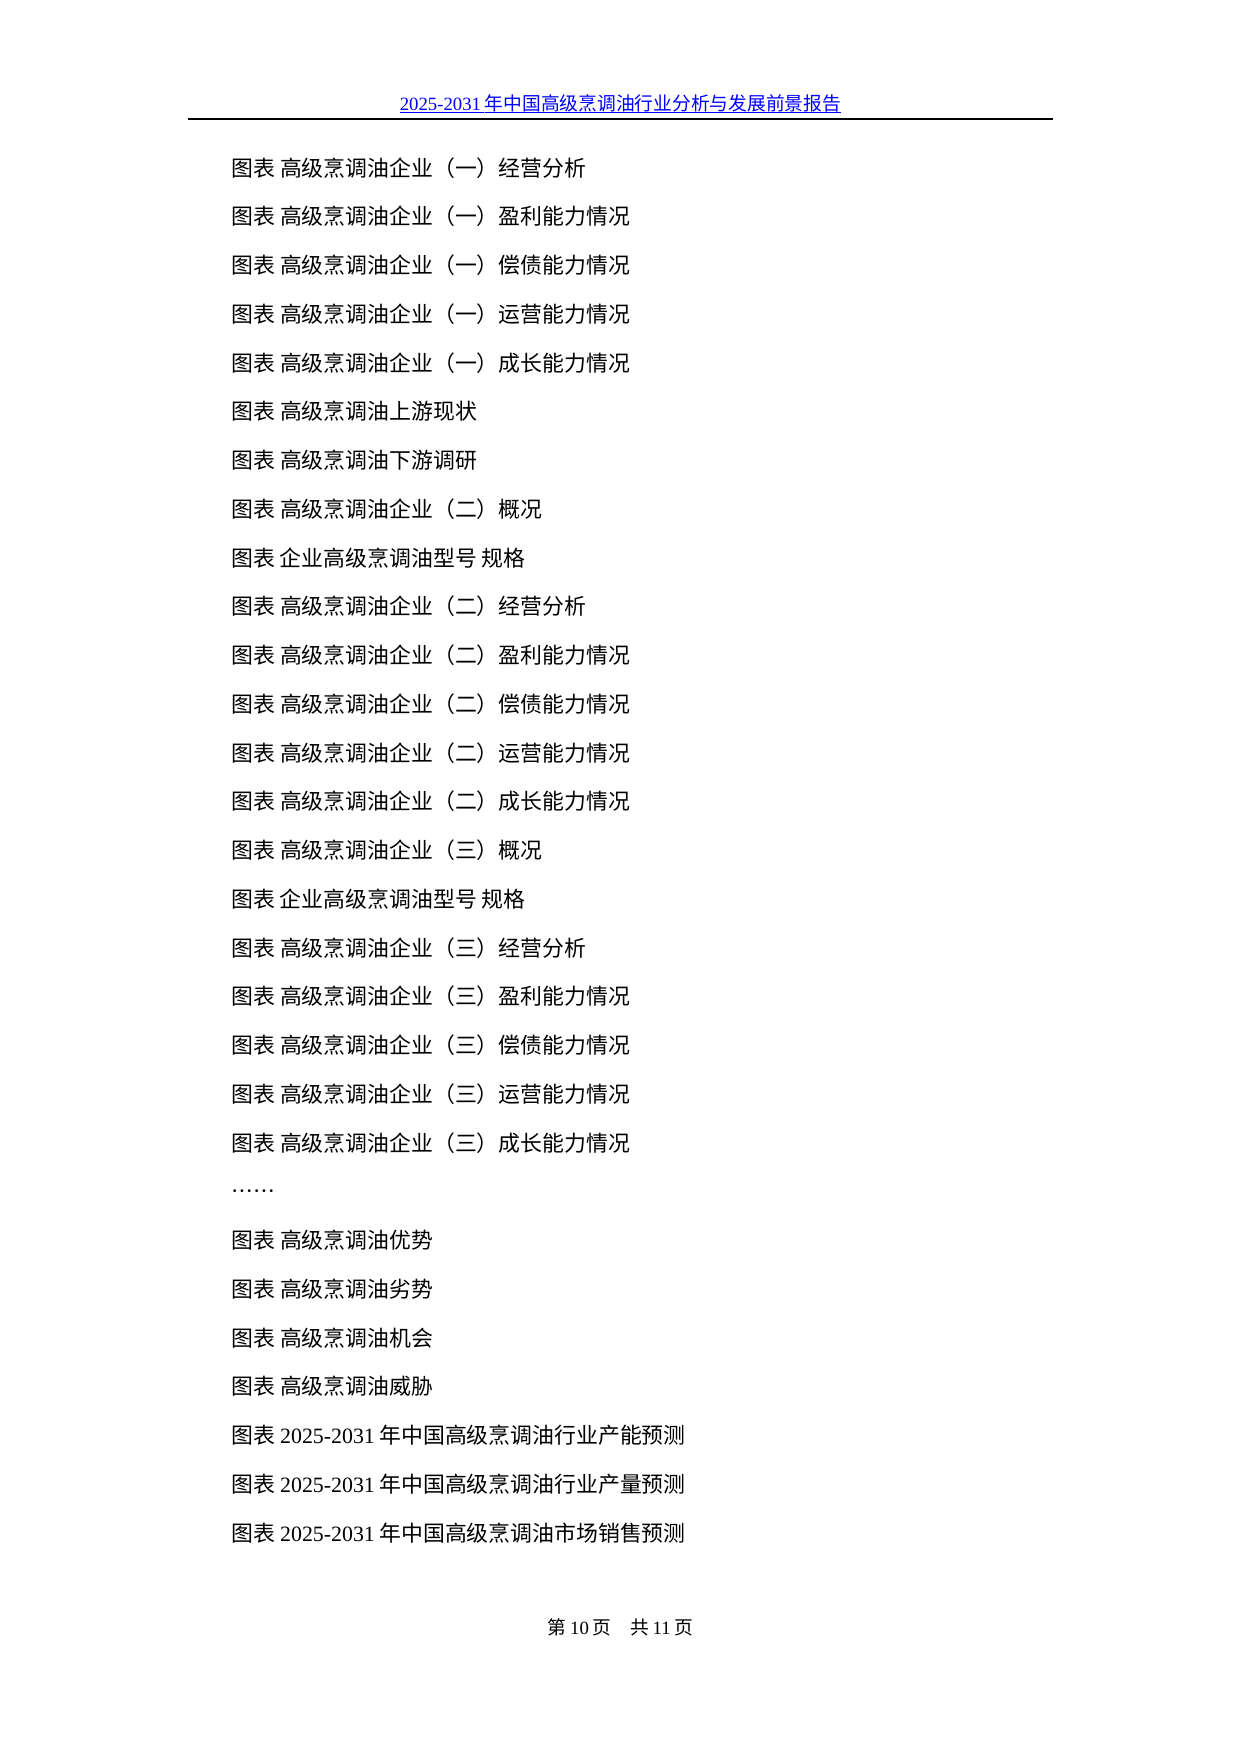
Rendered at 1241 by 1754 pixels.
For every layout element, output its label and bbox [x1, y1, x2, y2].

text [187, 150, 1053, 1548]
